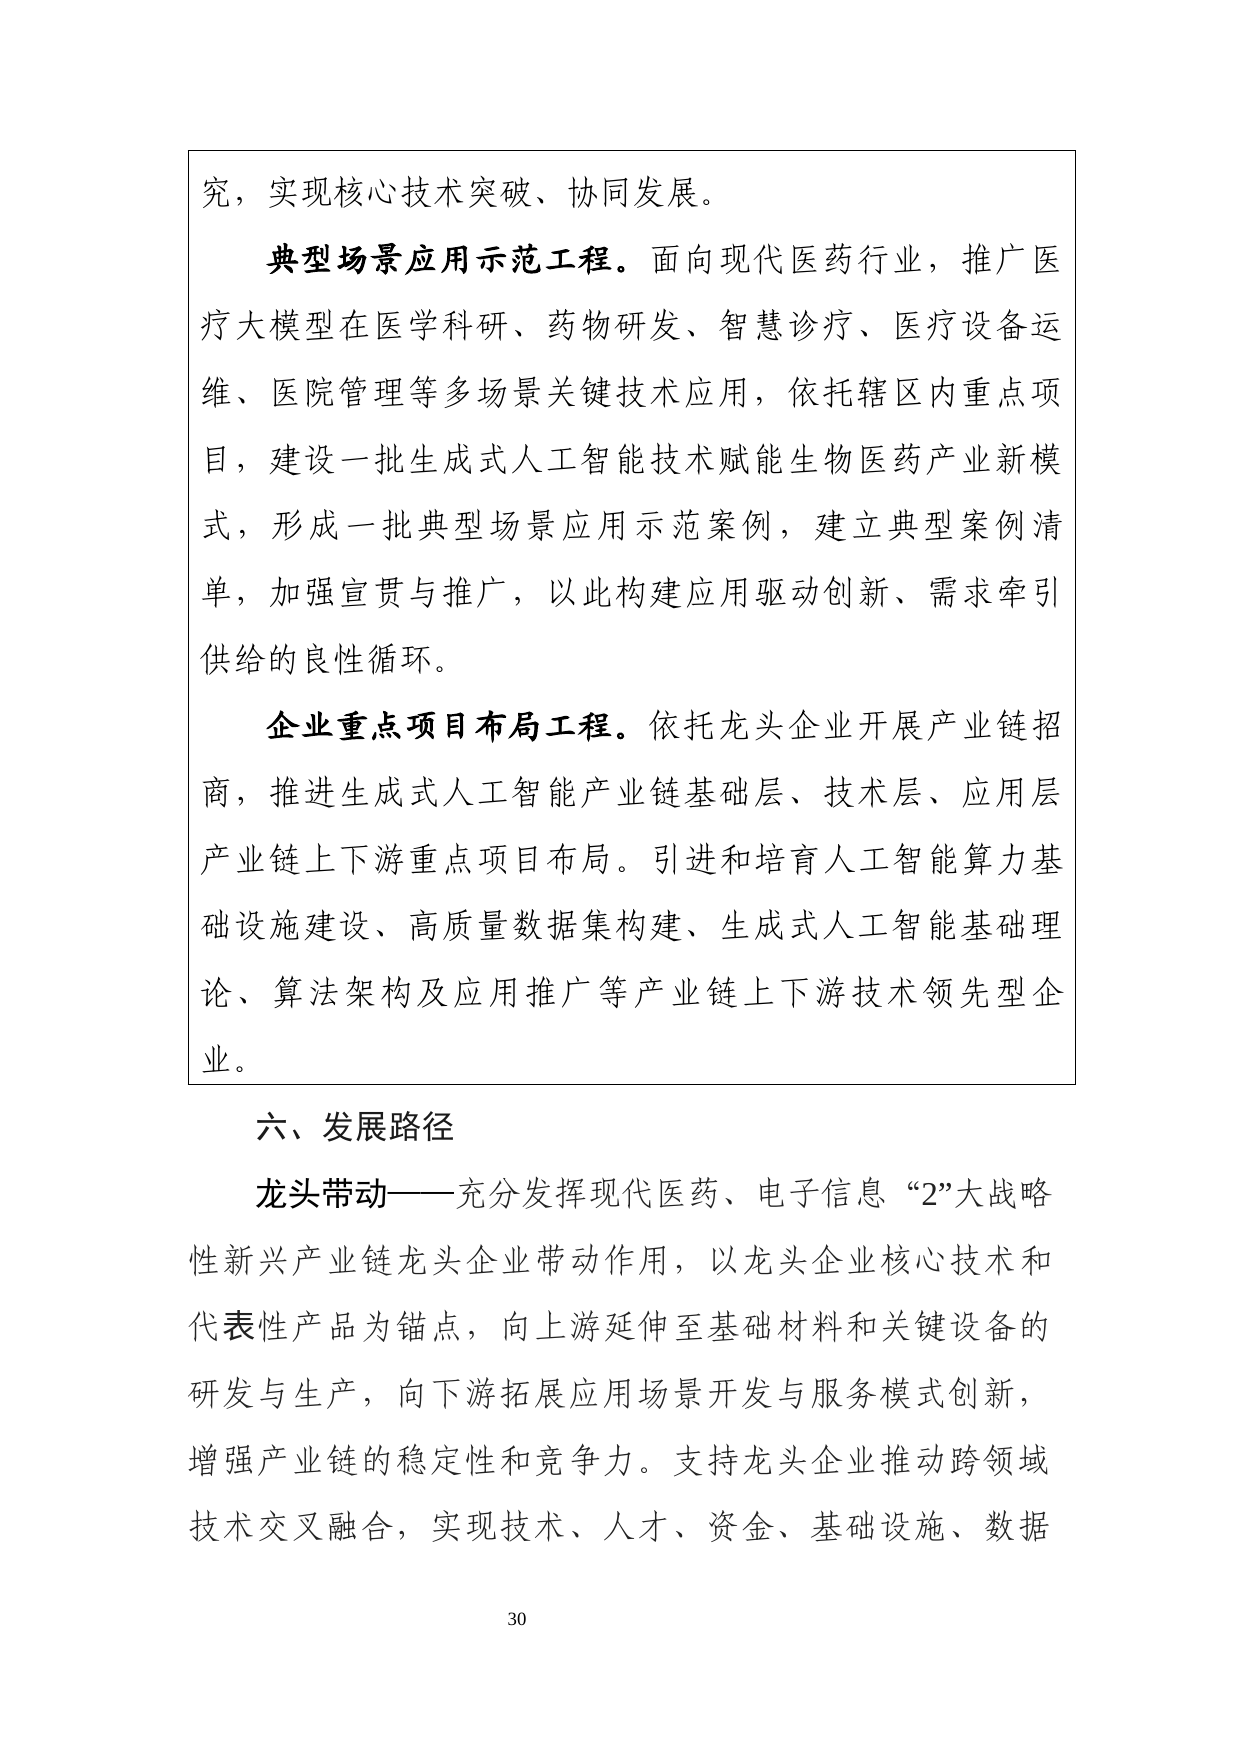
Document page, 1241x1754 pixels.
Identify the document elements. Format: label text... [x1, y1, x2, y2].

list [187, 1152, 1053, 1552]
subtitle 六、发展路径 [187, 1085, 1053, 1152]
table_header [189, 151, 1075, 1084]
